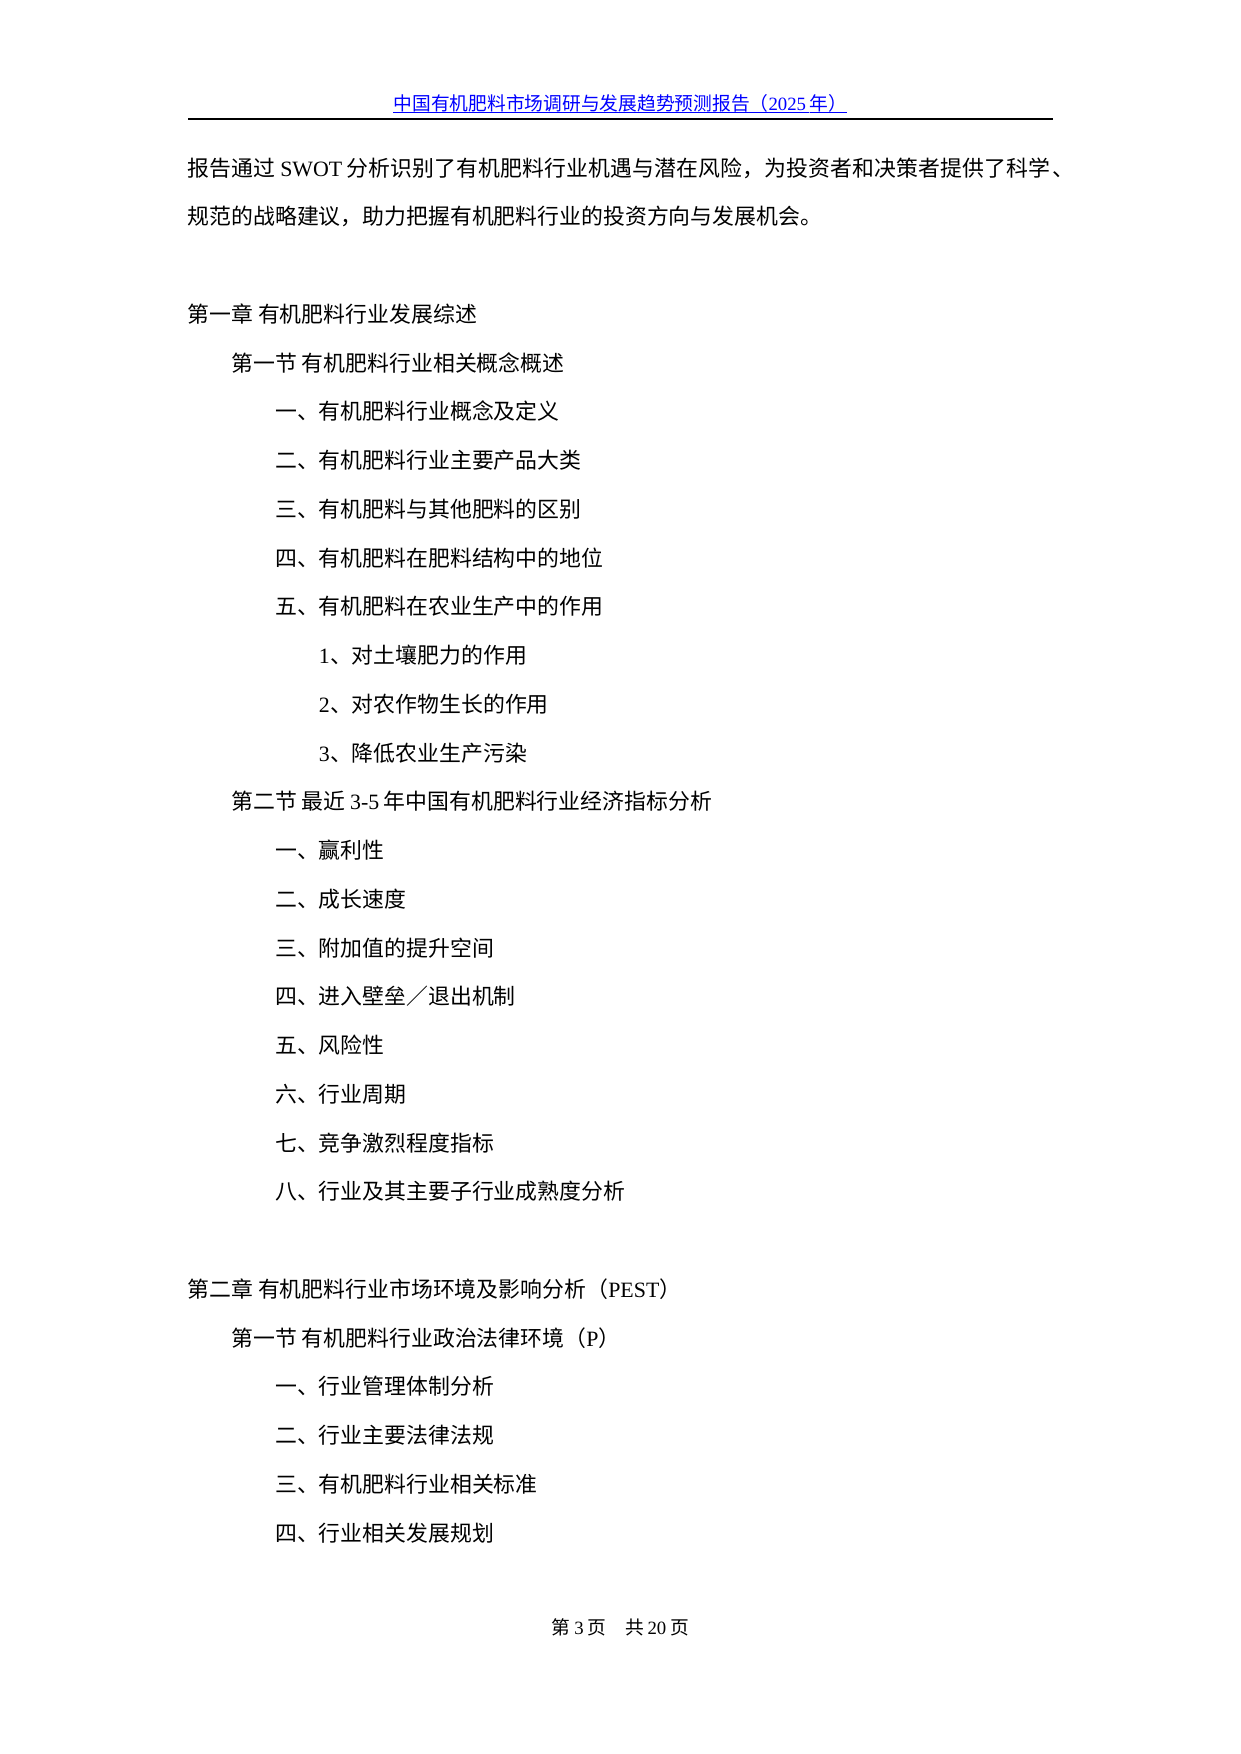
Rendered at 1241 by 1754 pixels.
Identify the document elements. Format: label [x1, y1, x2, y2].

text [187, 150, 1053, 1548]
